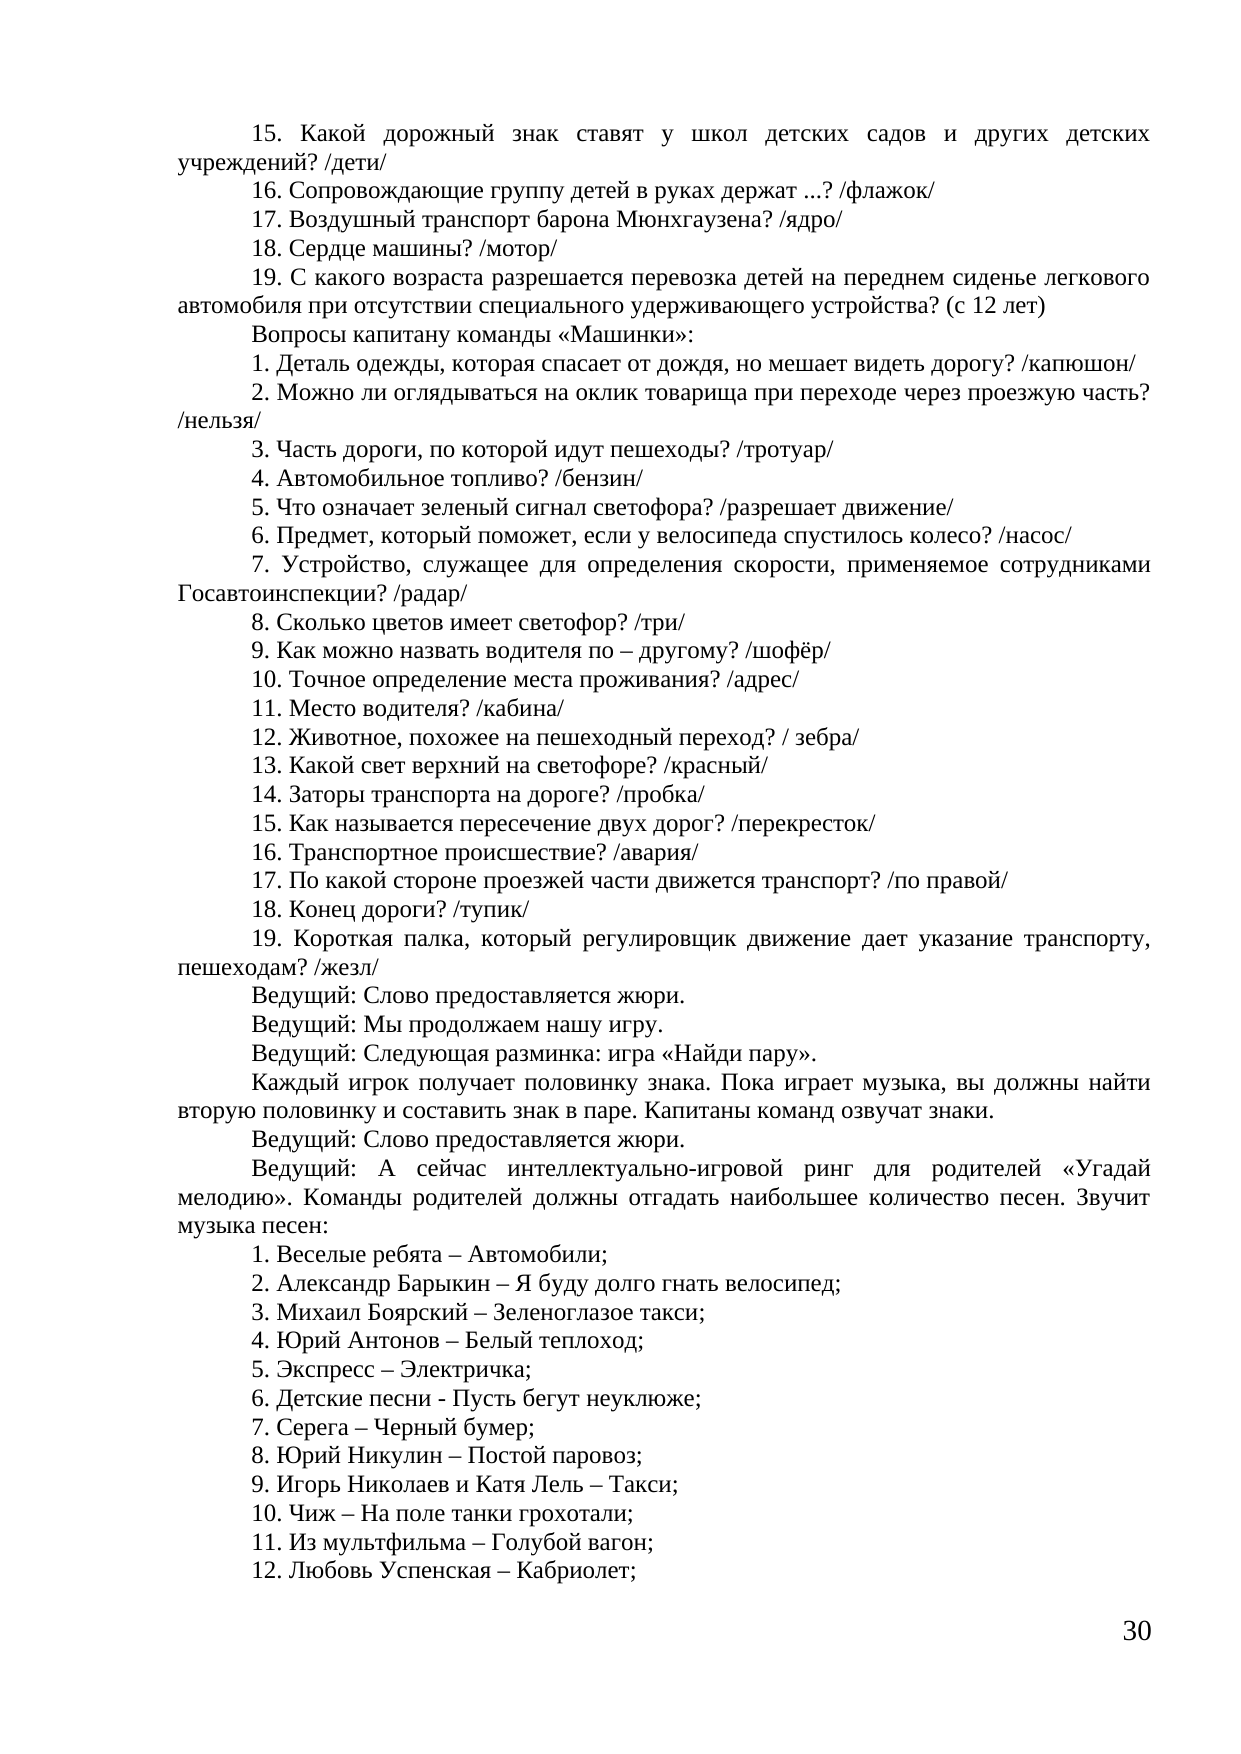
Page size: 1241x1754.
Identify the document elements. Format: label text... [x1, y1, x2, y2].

text Ведущий: Слово предоставляется жюри. [177, 1124, 1152, 1153]
text 4. Юрий Антонов – Белый теплоход; [177, 1326, 1152, 1354]
text 5. Экспресс – Электричка; [177, 1354, 1152, 1383]
text Ведущий: Следующая разминка: игра «Найди пару». [177, 1038, 1152, 1067]
text 9. Игорь Николаев и Катя Лель – Такси; [177, 1469, 1152, 1498]
text 18. Сердце машины? /мотор/ [177, 233, 1152, 262]
text 13. Какой свет верхний на светофоре? /красный/ [177, 751, 1152, 779]
text 3. Часть дороги, по которой идут пешеходы? /тротуар/ [177, 434, 1152, 463]
text 18. Конец дороги? /тупик/ [177, 894, 1152, 923]
text Вопросы капитану команды «Машинки»: [177, 319, 1152, 348]
text 6. Предмет, который поможет, если у велосипеда спустилось колесо? /насос/ [177, 521, 1152, 549]
text 17. По какой стороне проезжей части движется транспорт? /по правой/ [177, 866, 1152, 894]
text 10. Чиж – На поле танки грохотали; [177, 1498, 1152, 1527]
text 11. Место водителя? /кабина/ [177, 693, 1152, 722]
text 2. Можно ли оглядываться на оклик товарища при переходе через проезжую часть? /нельзя/ [177, 377, 1152, 434]
text 12. Животное, похожее на пешеходный переход? / зебра/ [177, 722, 1152, 751]
text 15. Как называется пересечение двух дорог? /перекресток/ [177, 808, 1152, 837]
text 6. Детские песни - Пусть бегут неуклюже; [177, 1383, 1152, 1412]
text 10. Точное определение места проживания? /адрес/ [177, 664, 1152, 693]
text 12. Любовь Успенская – Кабриолет; [177, 1556, 1152, 1584]
text 8. Сколько цветов имеет светофор? /три/ [177, 607, 1152, 636]
text Каждый игрок получает половинку знака. Пока играет музыка, вы должны найти вторую половинку и составить знак в паре. Капитаны команд озвучат знаки. [177, 1067, 1152, 1124]
text 2. Александр Барыкин – Я буду долго гнать велосипед; [177, 1268, 1152, 1297]
text 14. Заторы транспорта на дороге? /пробка/ [177, 779, 1152, 808]
text 9. Как можно назвать водителя по – другому? /шофёр/ [177, 636, 1152, 664]
text 4. Автомобильное топливо? /бензин/ [177, 463, 1152, 492]
text 16. Сопровождающие группу детей в руках держат ...? /флажок/ [177, 176, 1152, 204]
text 15. Какой дорожный знак ставят у школ детских садов и других детских учреждений? /дети/ [177, 118, 1152, 176]
text 7. Устройство, служащее для определения скорости, применяемое сотрудниками Госавтоинспекции? /радар/ [177, 549, 1152, 607]
text 5. Что означает зеленый сигнал светофора? /разрешает движение/ [177, 492, 1152, 521]
text 11. Из мультфильма – Голубой вагон; [177, 1527, 1152, 1556]
text 8. Юрий Никулин – Постой паровоз; [177, 1441, 1152, 1469]
text Ведущий: А сейчас интеллектуально-игровой ринг для родителей «Угадай мелодию». Команды родителей должны отгадать наибольшее количество песен. Звучит музыка песен: [177, 1153, 1152, 1239]
text 19. С какого возраста разрешается перевозка детей на переднем сиденье легкового автомобиля при отсутствии специального удерживающего устройства? (с 12 лет) [177, 262, 1152, 319]
text 17. Воздушный транспорт барона Мюнхгаузена? /ядро/ [177, 204, 1152, 233]
text 19. Короткая палка, который регулировщик движение дает указание транспорту, пешеходам? /жезл/ [177, 923, 1152, 981]
text 1. Веселые ребята – Автомобили; [177, 1239, 1152, 1268]
text 7. Серега – Черный бумер; [177, 1412, 1152, 1441]
text 3. Михаил Боярский – Зеленоглазое такси; [177, 1297, 1152, 1326]
text 16. Транспортное происшествие? /авария/ [177, 837, 1152, 866]
text Ведущий: Слово предоставляется жюри. [177, 981, 1152, 1009]
text Ведущий: Мы продолжаем нашу игру. [177, 1009, 1152, 1038]
text 1. Деталь одежды, которая спасает от дождя, но мешает видеть дорогу? /капюшон/ [177, 348, 1152, 377]
